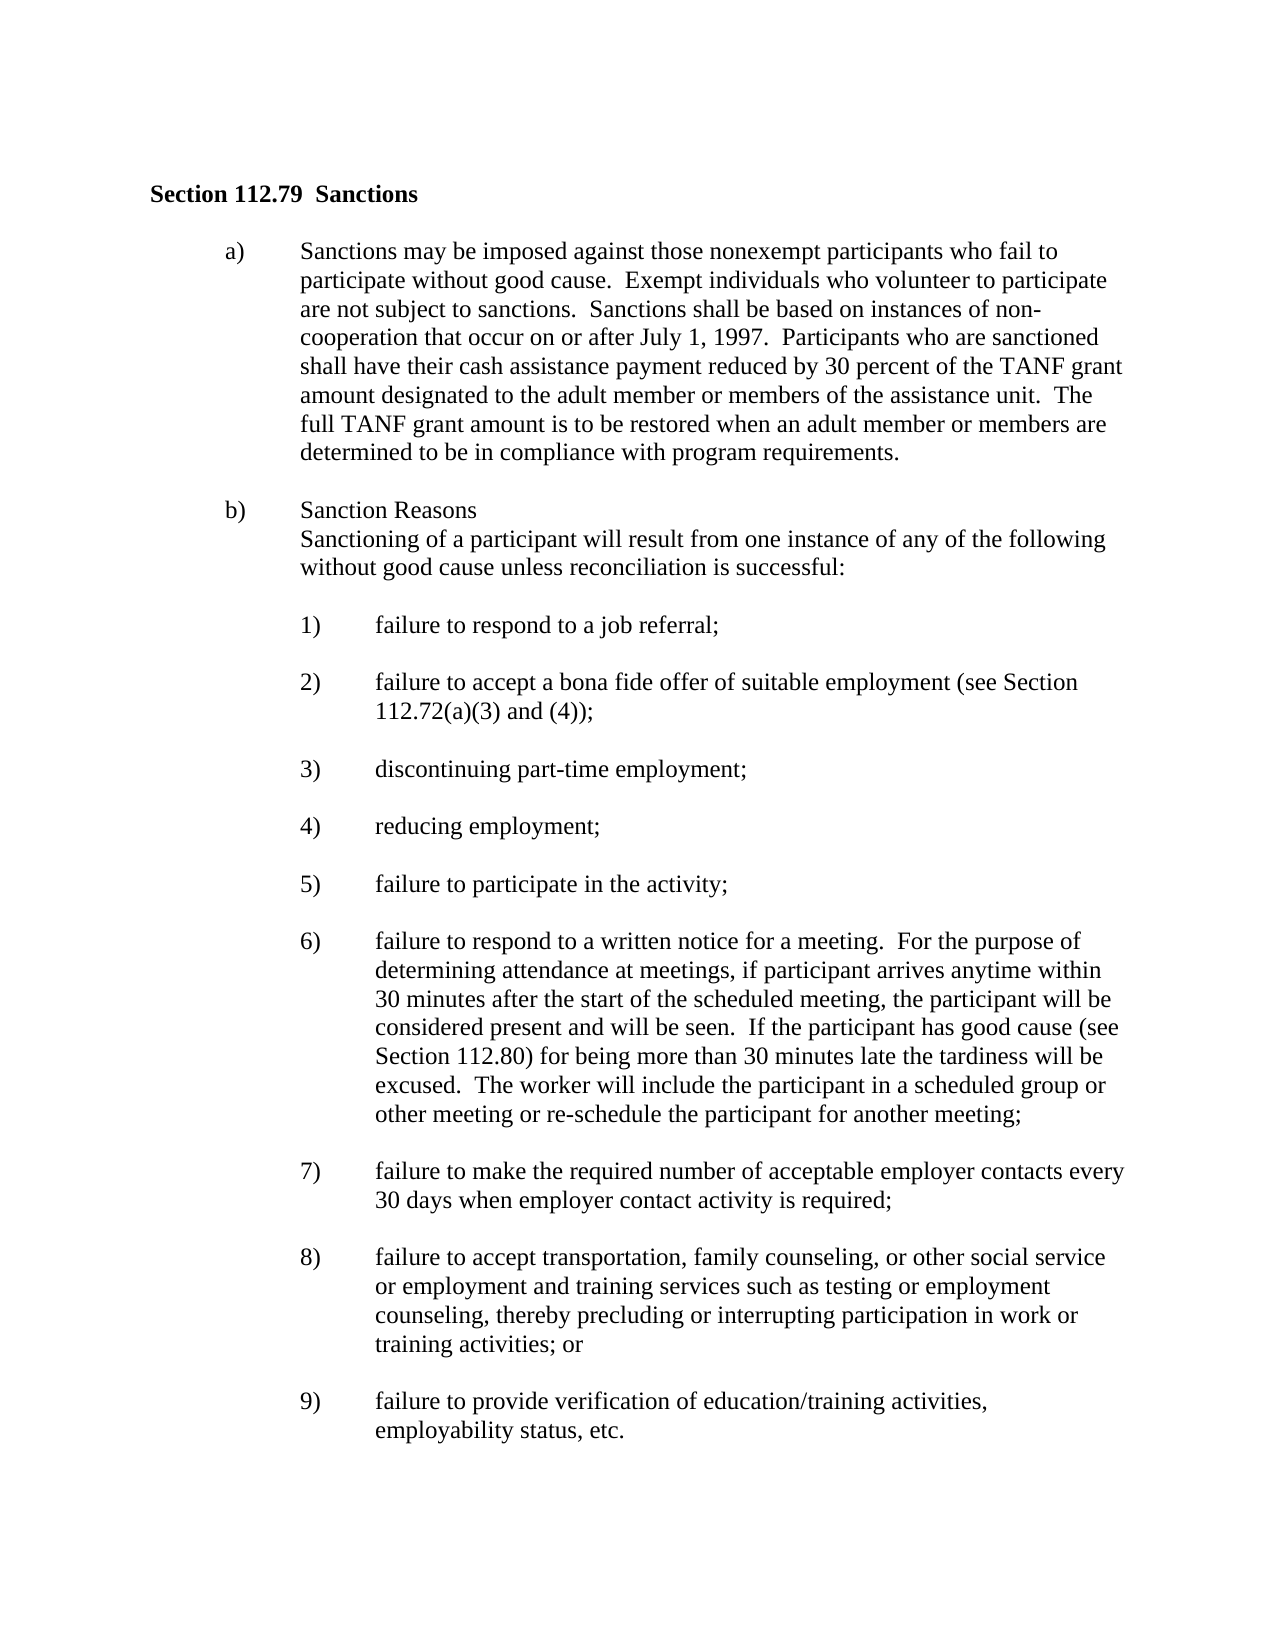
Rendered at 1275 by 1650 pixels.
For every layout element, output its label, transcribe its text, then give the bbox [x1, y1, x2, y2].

text a) Sanctions may be imposed against those nonexempt participants who fail to participate without good cause. Exempt individuals who volunteer to participate are not subject to sanctions. Sanctions shall be based on instances of non-cooperation that occur on or after July 1, 1997. Participants who are sanctioned shall have their cash assistance payment reduced by 30 percent of the TANF grant amount designated to the adult member or members of the assistance unit. The full TANF grant amount is to be restored when an adult member or members are determined to be in compliance with program requirements. [225, 236, 1125, 466]
text 3) discontinuing part-time employment; [300, 754, 1125, 782]
text 1) failure to respond to a job referral; [300, 610, 1125, 639]
text b) Sanction Reasons [225, 495, 1125, 524]
text 4) reducing employment; [300, 811, 1125, 840]
text 9) failure to provide verification of education/training activities, employability status, etc. [300, 1386, 1125, 1444]
text 2) failure to accept a bona fide offer of suitable employment (see Section 112.72(a)(3) and (4)); [300, 667, 1125, 725]
text 8) failure to accept transportation, family counseling, or other social service or employment and training services such as testing or employment counseling, thereby precluding or interrupting participation in work or training activities; or [300, 1242, 1125, 1357]
text 6) failure to respond to a written notice for a meeting. For the purpose of determining attendance at meetings, if participant arrives anytime within 30 minutes after the start of the scheduled meeting, the participant will be considered present and will be seen. If the participant has good cause (see Section 112.80) for being more than 30 minutes late the tardiness will be excused. The worker will include the participant in a scheduled group or other meeting or re-schedule the participant for another meeting; [300, 926, 1125, 1127]
text Section 112.79 Sanctions [150, 179, 1125, 207]
text 7) failure to make the required number of acceptable employer contacts every 30 days when employer contact activity is required; [300, 1156, 1125, 1214]
text 5) failure to participate in the activity; [300, 869, 1125, 897]
text Sanctioning of a participant will result from one instance of any of the following without good cause unless reconciliation is successful: [300, 524, 1125, 581]
